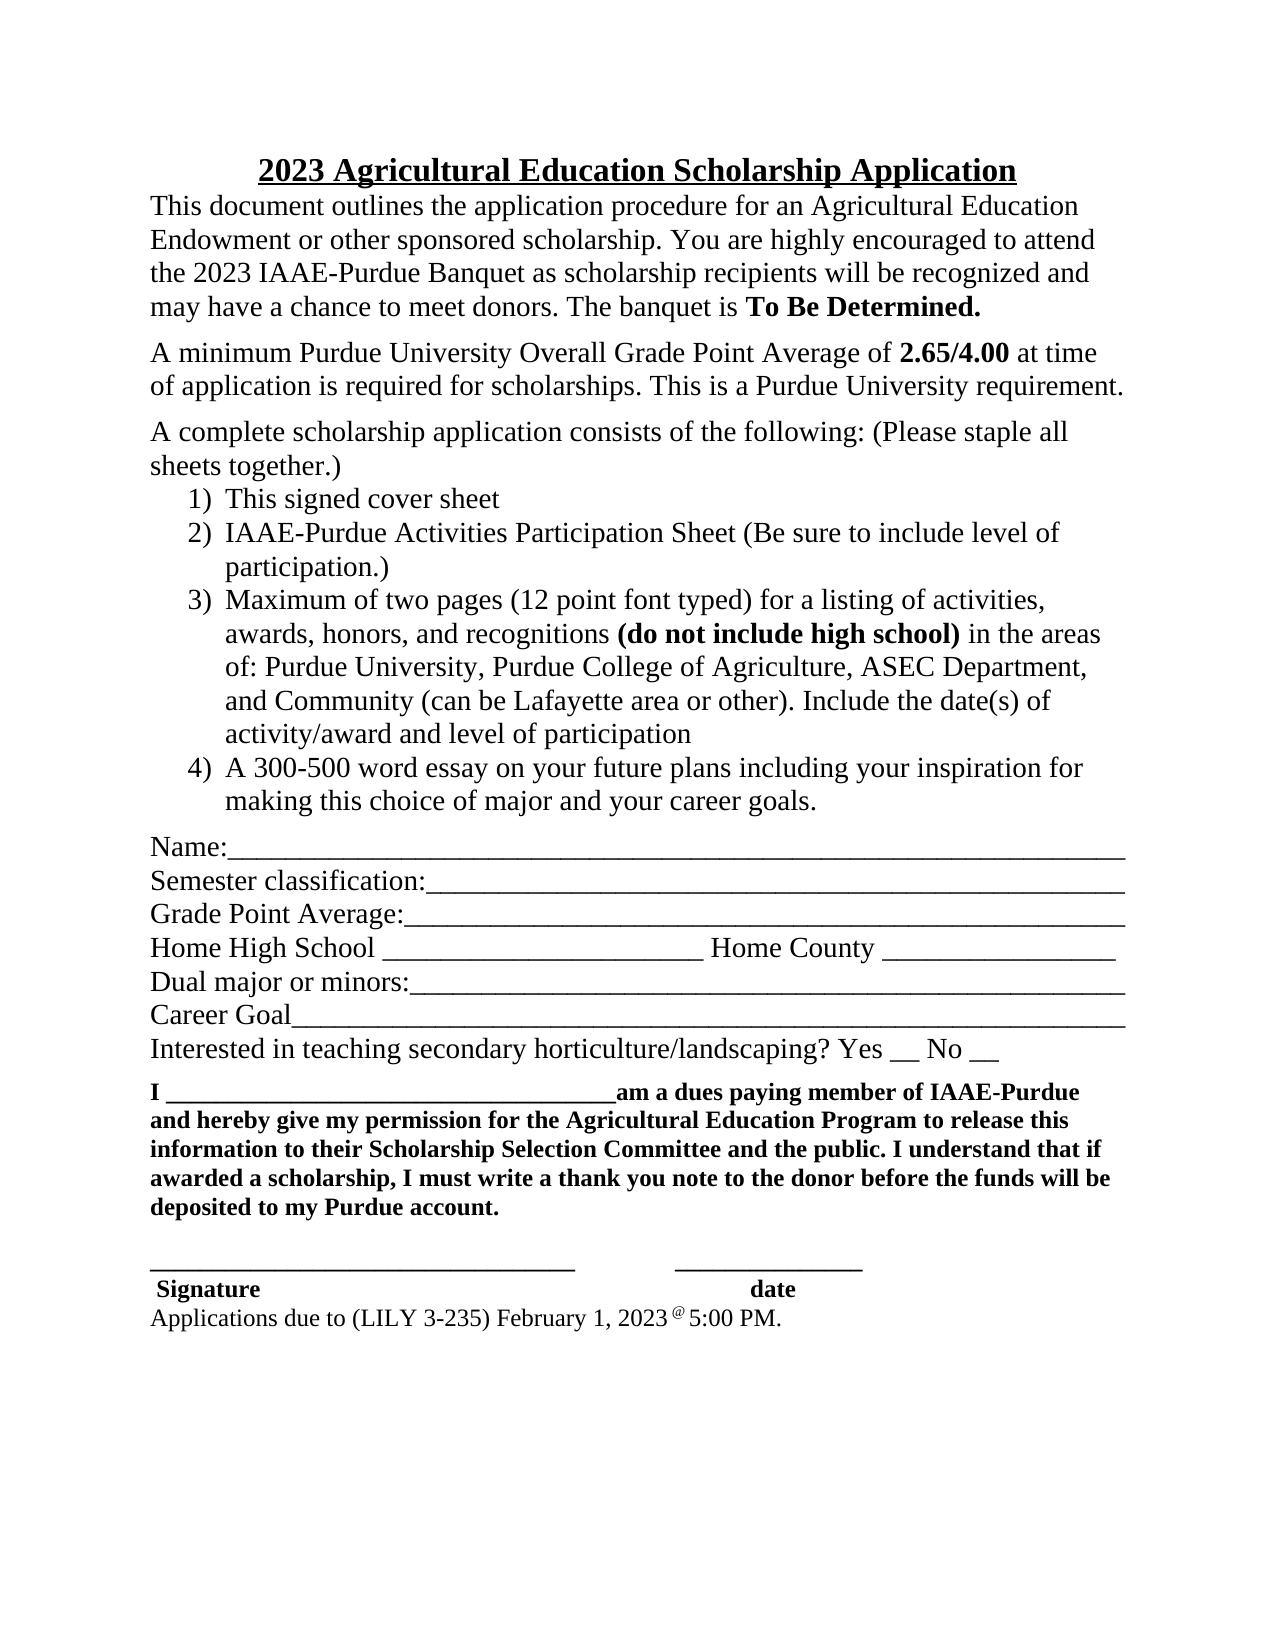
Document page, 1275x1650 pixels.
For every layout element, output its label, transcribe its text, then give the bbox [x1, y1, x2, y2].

text Signature date [150, 1274, 1125, 1303]
text Name: [150, 829, 1125, 863]
list A 300-500 word essay on your future plans including your inspiration for making this choice of major and your career goals. [187, 750, 1125, 817]
title 2023 Agricultural Education Scholarship Application [150, 150, 1125, 188]
text A complete scholarship application consists of the following: (Please staple all sheets together.) [150, 414, 1125, 482]
text Dual major or minors: [150, 964, 1125, 997]
text I ____________________________________am a dues paying member of IAAE-Purdue and hereby give my permission for the Agricultural Education Program to release this information to their Scholarship Selection Committee and the public. I understand that if awarded a scholarship, I must write a thank you note to the donor before the funds will be deposited to my Purdue account. [150, 1077, 1125, 1221]
list This signed cover sheet [187, 482, 1125, 515]
text Interested in teaching secondary horticulture/landscaping? Yes __ No __ [150, 1031, 1125, 1064]
text ________________ [150, 930, 1125, 964]
text This document outlines the application procedure for an Agricultural Education Endowment or other sponsored scholarship. You are highly encouraged to attend the 2023 IAAE-Purdue Banquet as scholarship recipients will be recognized and may have a chance to meet donors. The banquet is To Be Determined. [150, 188, 1125, 322]
list Maximum of two pages (12 point font typed) for a listing of activities, awards, honors, and recognitions (do not include high school) in the areas of: Purdue University, Purdue College of Agriculture, ASEC Department, and Community (can be Lafayette area or other). Include the date(s) of activity/award and level of participation [187, 582, 1125, 750]
text Applications due to (LILY 3-235) February 1, 2023 @ 5:00 PM. [150, 1303, 1125, 1332]
text Career Goal [150, 997, 1125, 1031]
text A minimum Purdue University Overall Grade Point Average of 2.65/4.00 at time of application is required for scholarships. This is a Purdue University requirement. [150, 335, 1125, 402]
text Semester classification: [150, 863, 1125, 897]
text __________________________________ _______________ [150, 1246, 1125, 1274]
text Grade Point Average: [150, 897, 1125, 930]
list IAAE-Purdue Activities Participation Sheet (Be sure to include level of participation.) [187, 515, 1125, 582]
